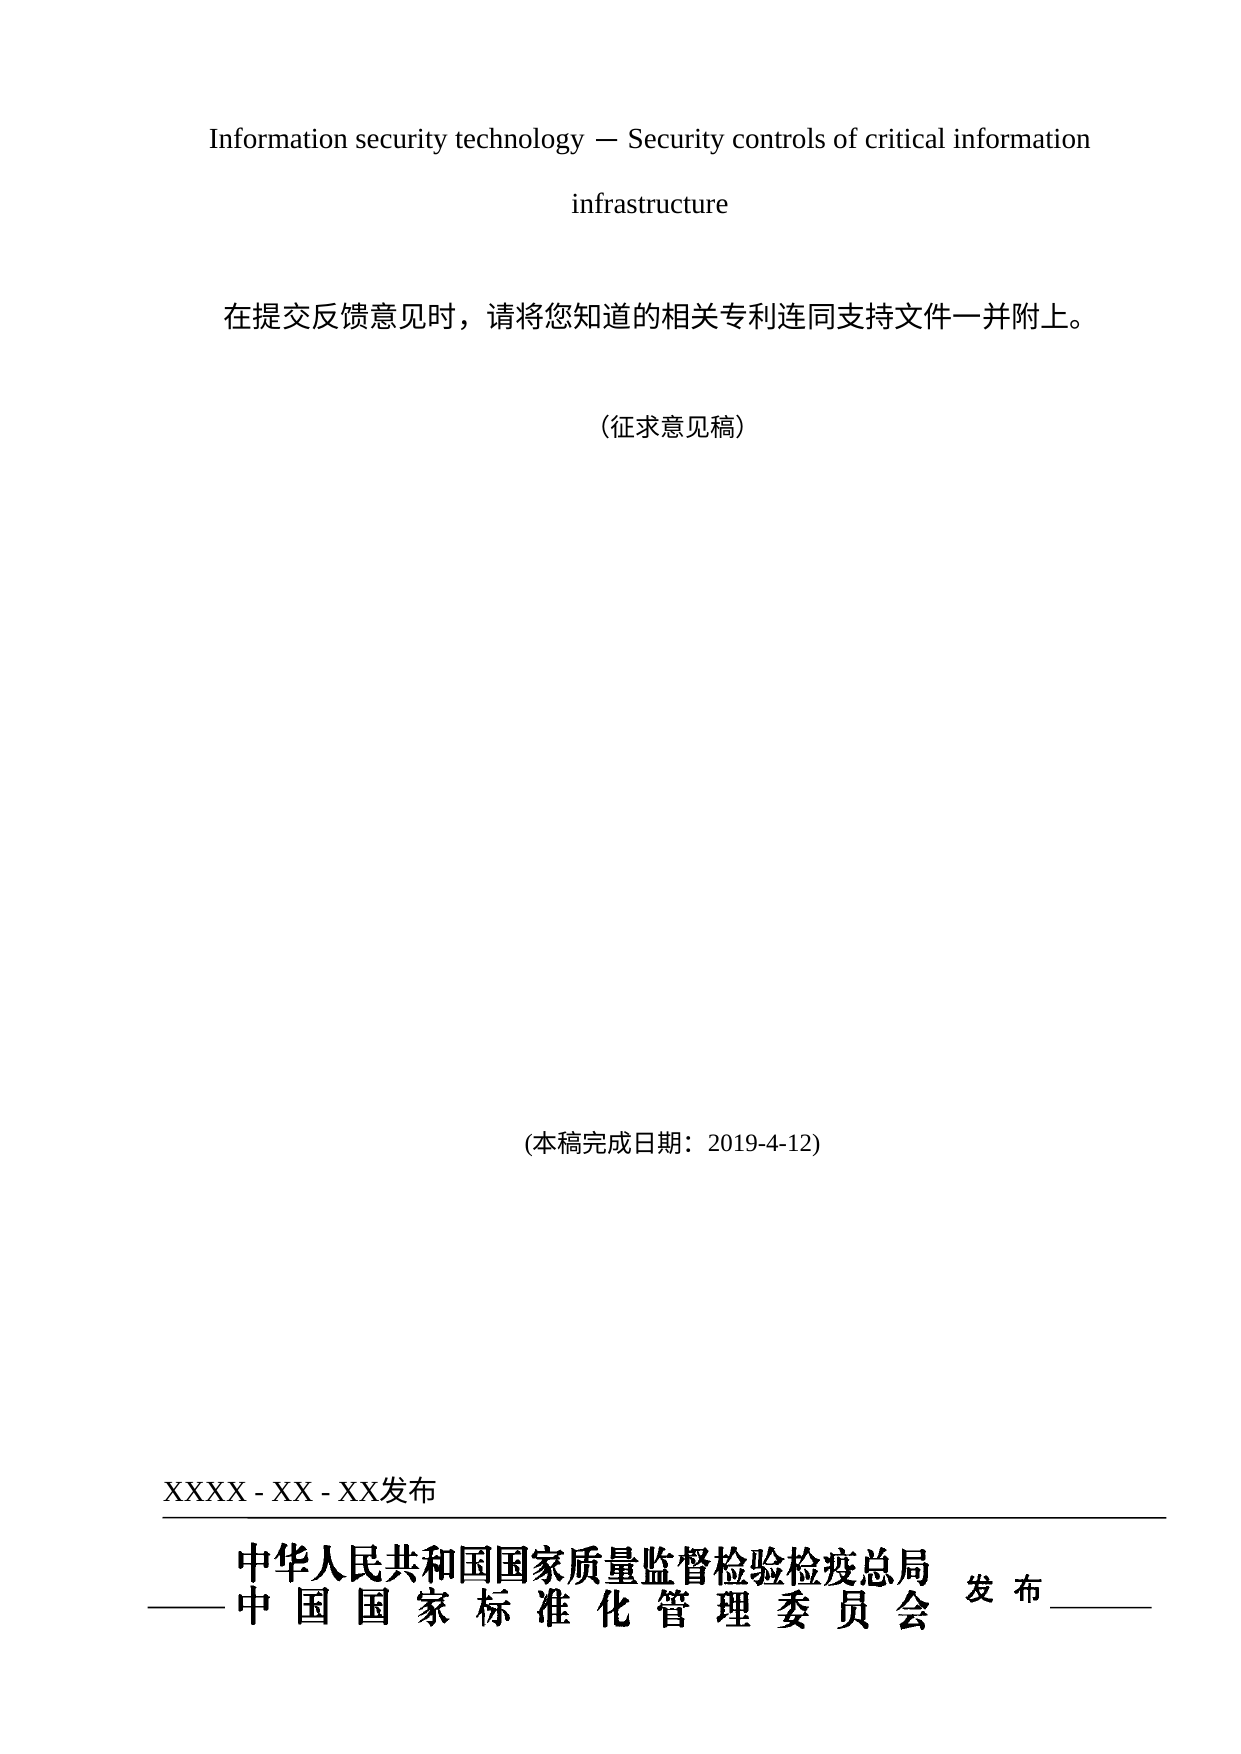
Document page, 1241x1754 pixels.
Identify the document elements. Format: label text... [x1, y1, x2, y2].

table_cell [148, 347, 1174, 1224]
text Information security technology － Security controls of critical information infrastructure [148, 106, 1152, 236]
text XXXX - XX - XX发布 [163, 1467, 438, 1509]
table_header 在提交反馈意见时，请将您知道的相关专利连同支持文件一并附上。 [148, 236, 1174, 347]
picture [225, 1523, 1050, 1642]
